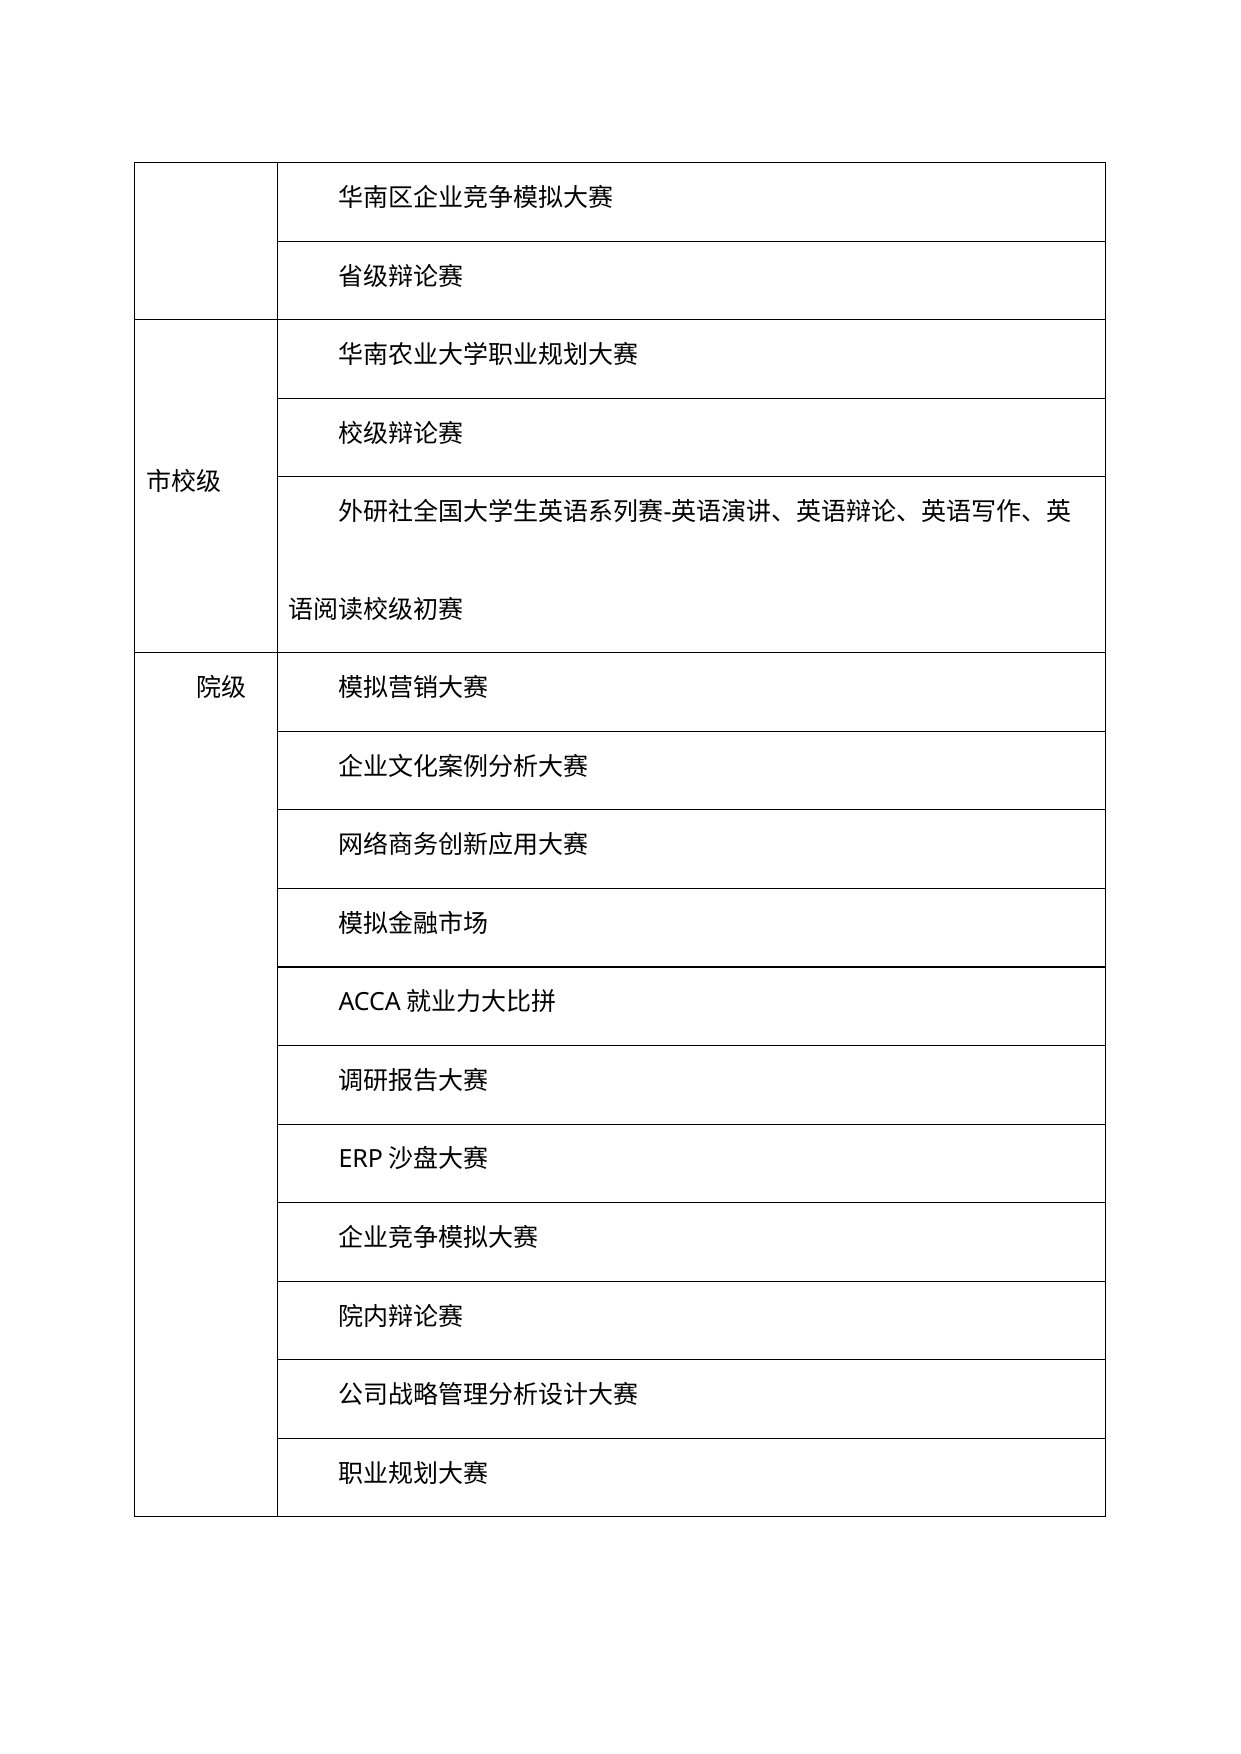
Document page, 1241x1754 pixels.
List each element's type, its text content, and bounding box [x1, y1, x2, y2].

table_cell ERP沙盘大赛 [278, 1125, 1105, 1202]
table_cell 院级 [135, 653, 277, 1516]
table_cell 市校级 [135, 320, 277, 652]
table_cell 网络商务创新应用大赛 [278, 810, 1105, 888]
table_cell 省级辩论赛 [278, 242, 1105, 319]
table_cell 模拟营销大赛 [278, 653, 1105, 731]
table_cell 模拟金融市场 [278, 889, 1105, 966]
table_cell 校级辩论赛 [278, 399, 1105, 476]
table_cell 华南农业大学职业规划大赛 [278, 320, 1105, 398]
table_cell ACCA就业力大比拼 [278, 968, 1105, 1045]
table_cell 外研社全国大学生英语系列赛-英语演讲、英语辩论、英语写作、英语阅读校级初赛 [278, 477, 1105, 652]
table_cell 企业竞争模拟大赛 [278, 1203, 1105, 1281]
table_cell 华南区企业竞争模拟大赛 [278, 163, 1105, 241]
table_cell 职业规划大赛 [278, 1439, 1105, 1516]
table_cell 企业文化案例分析大赛 [278, 732, 1105, 809]
table_cell 院内辩论赛 [278, 1282, 1105, 1359]
table_cell 调研报告大赛 [278, 1046, 1105, 1123]
table_cell 公司战略管理分析设计大赛 [278, 1360, 1105, 1438]
